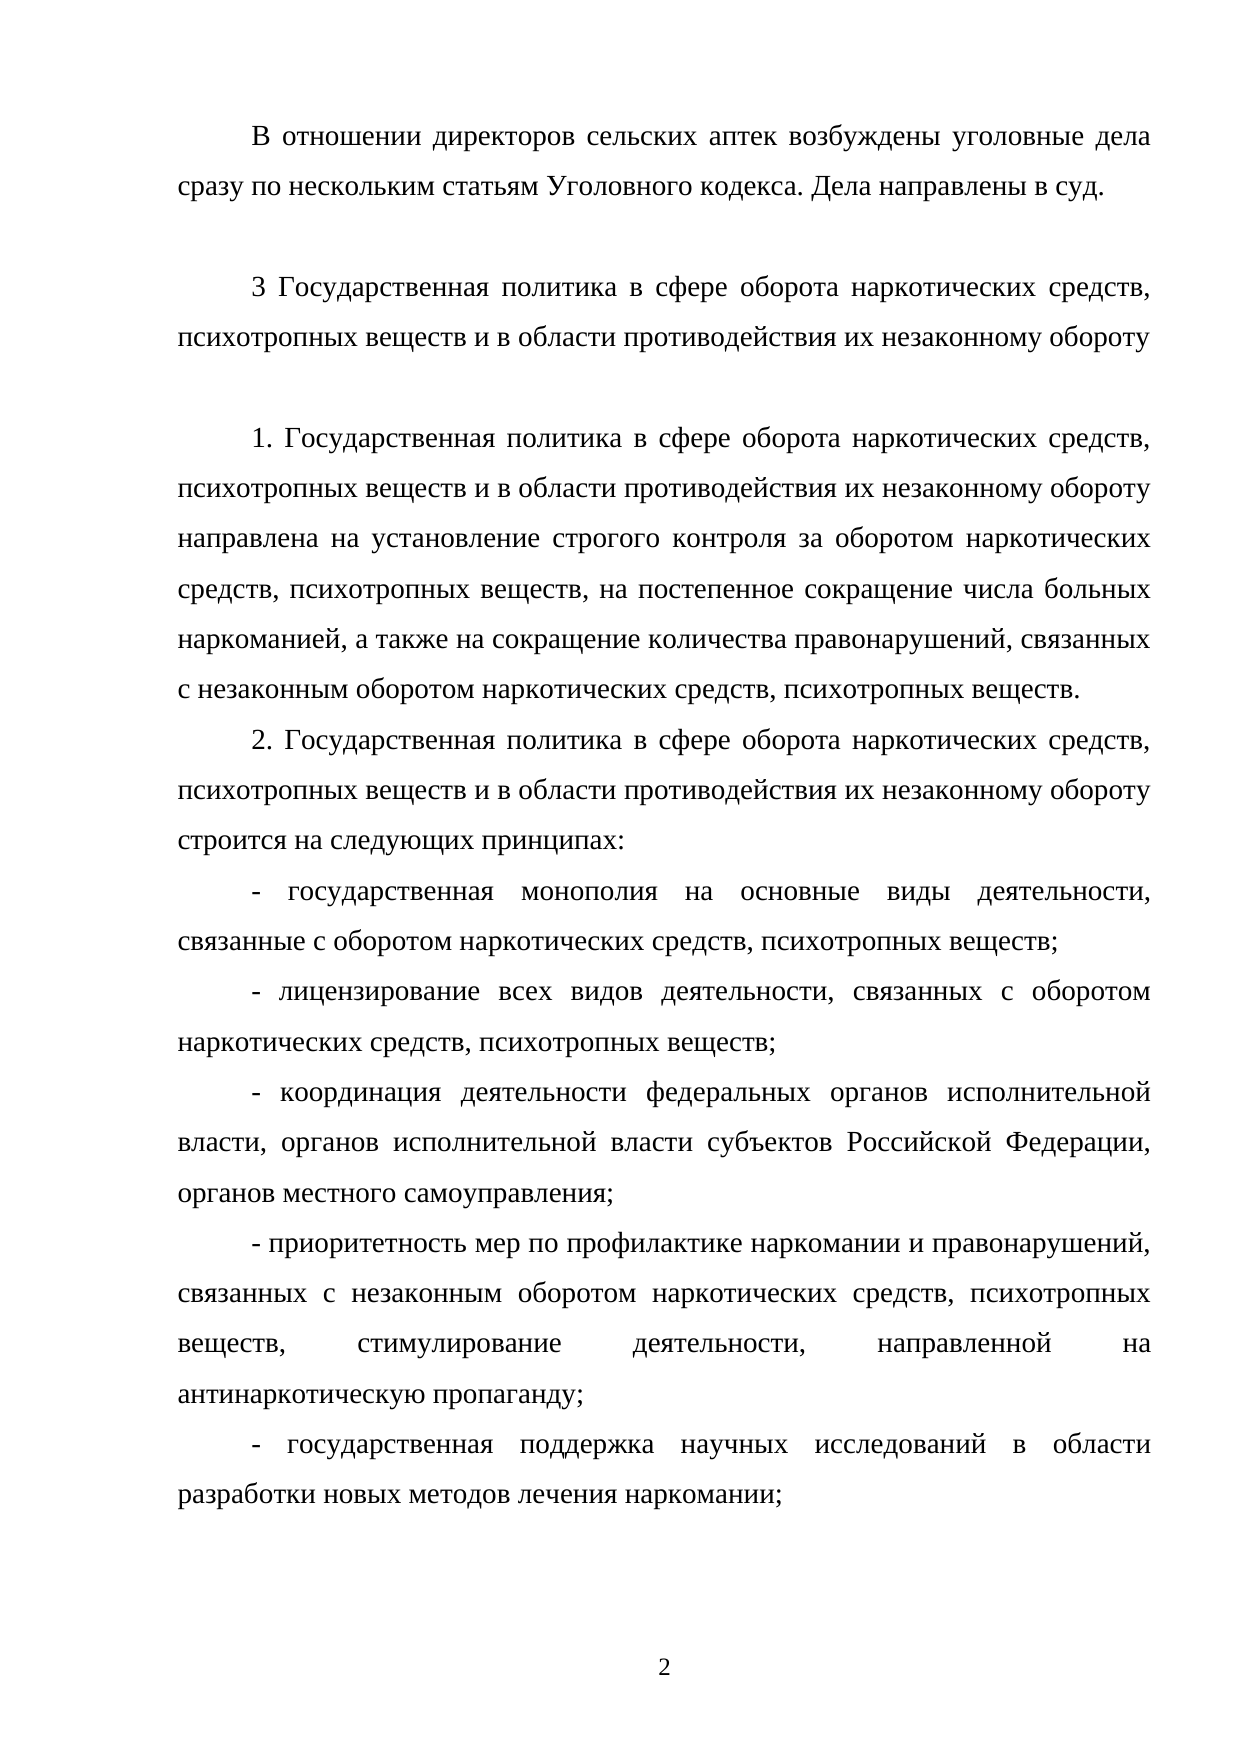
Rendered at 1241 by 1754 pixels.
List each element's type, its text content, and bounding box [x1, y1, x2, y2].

text - государственная монополия на основные виды деятельности, связанные с оборотом наркотических средств, психотропных веществ; [177, 873, 1152, 957]
text - лицензирование всех видов деятельности, связанных с оборотом наркотических средств, психотропных веществ; [177, 973, 1152, 1057]
text 1. Государственная политика в сфере оборота наркотических средств, психотропных веществ и в области противодействия их незаконному обороту направлена на установление строгого контроля за оборотом наркотических средств, психотропных веществ, на постепенное сокращение числа больных наркоманией, а также на сокращение количества правонарушений, связанных с незаконным оборотом наркотических средств, психотропных веществ. [177, 420, 1152, 705]
text - координация деятельности федеральных органов исполнительной власти, органов исполнительной власти субъектов Российской Федерации, органов местного самоуправления; [177, 1074, 1152, 1208]
text 2. Государственная политика в сфере оборота наркотических средств, психотропных веществ и в области противодействия их незаконному обороту строится на следующих принципах: [177, 722, 1152, 856]
text В отношении директоров сельских аптек возбуждены уголовные дела сразу по нескольким статьям Уголовного кодекса. Дела направлены в суд. [177, 118, 1152, 202]
text - приоритетность мер по профилактике наркомании и правонарушений, связанных с незаконным оборотом наркотических средств, психотропных веществ, стимулирование деятельности, направленной на антинаркотическую пропаганду; [177, 1225, 1152, 1409]
text - государственная поддержка научных исследований в области разработки новых методов лечения наркомании; [177, 1426, 1152, 1510]
text 3 Государственная политика в сфере оборота наркотических средств, психотропных веществ и в области противодействия их незаконному обороту [177, 269, 1152, 353]
